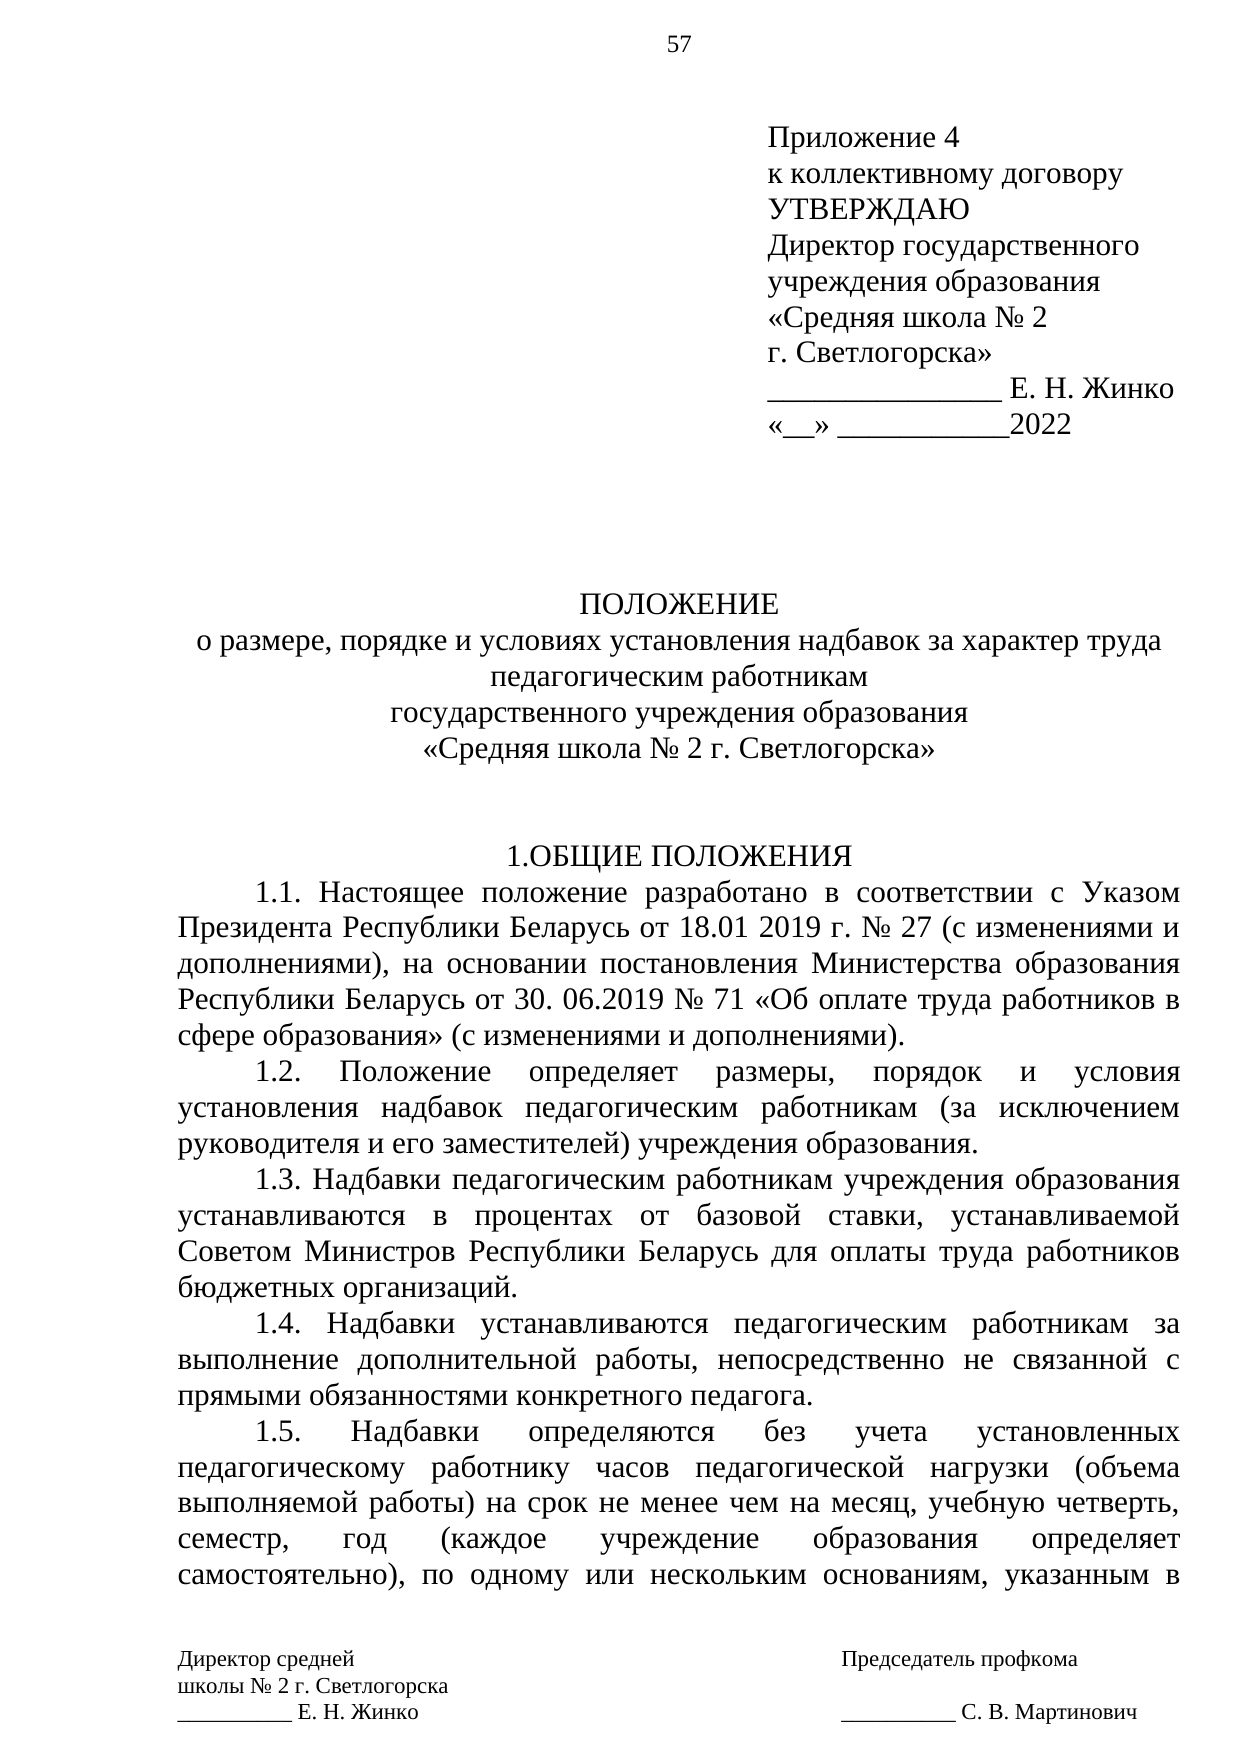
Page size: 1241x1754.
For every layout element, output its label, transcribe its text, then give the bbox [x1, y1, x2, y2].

text «__» ___________2022 [177, 406, 1181, 442]
text 1.3. Надбавки педагогическим работникам учреждения образования устанавливаются в процентах от базовой ставки, устанавливаемой Советом Министров Республики Беларусь для оплаты труда работников бюджетных организаций. [177, 1160, 1181, 1304]
text «Средняя школа № 2 г. Светлогорска» [177, 729, 1181, 765]
text «Средняя школа № 2 [693, 298, 1181, 334]
text Приложение 4 [693, 118, 1181, 154]
text 1.ОБЩИЕ ПОЛОЖЕНИЯ [177, 837, 1181, 873]
text 1.4. Надбавки устанавливаются педагогическим работникам за выполнение дополнительной работы, непосредственно не связанной с прямыми обязанностями конкретного педагога. [177, 1304, 1181, 1412]
text учреждения образования [177, 262, 1181, 298]
text к коллективному договору [693, 154, 1181, 190]
text 1.1. Настоящее положение разработано в соответствии с Указом Президента Республики Беларусь от 18.01 2019 г. № 27 (с изменениями и дополнениями), на основании постановления Министерства образования Республики Беларусь от 30. 06.2019 № 71 «Об оплате труда работников в сфере образования» (с изменениями и дополнениями). [177, 873, 1181, 1052]
text г. Светлогорска» [693, 334, 1181, 370]
text Директор государственного [177, 226, 1181, 262]
text _______________ Е. Н. Жинко [177, 370, 1181, 406]
text 1.2. Положение определяет размеры, порядок и условия установления надбавок педагогическим работникам (за исключением руководителя и его заместителей) учреждения образования. [177, 1052, 1181, 1160]
text УТВЕРЖДАЮ [177, 190, 1181, 226]
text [177, 1412, 1181, 1592]
text государственного учреждения образования [177, 693, 1181, 729]
text о размере, порядке и условиях установления надбавок за характер труда педагогическим работникам [177, 621, 1181, 693]
text ПОЛОЖЕНИЕ [177, 585, 1181, 621]
